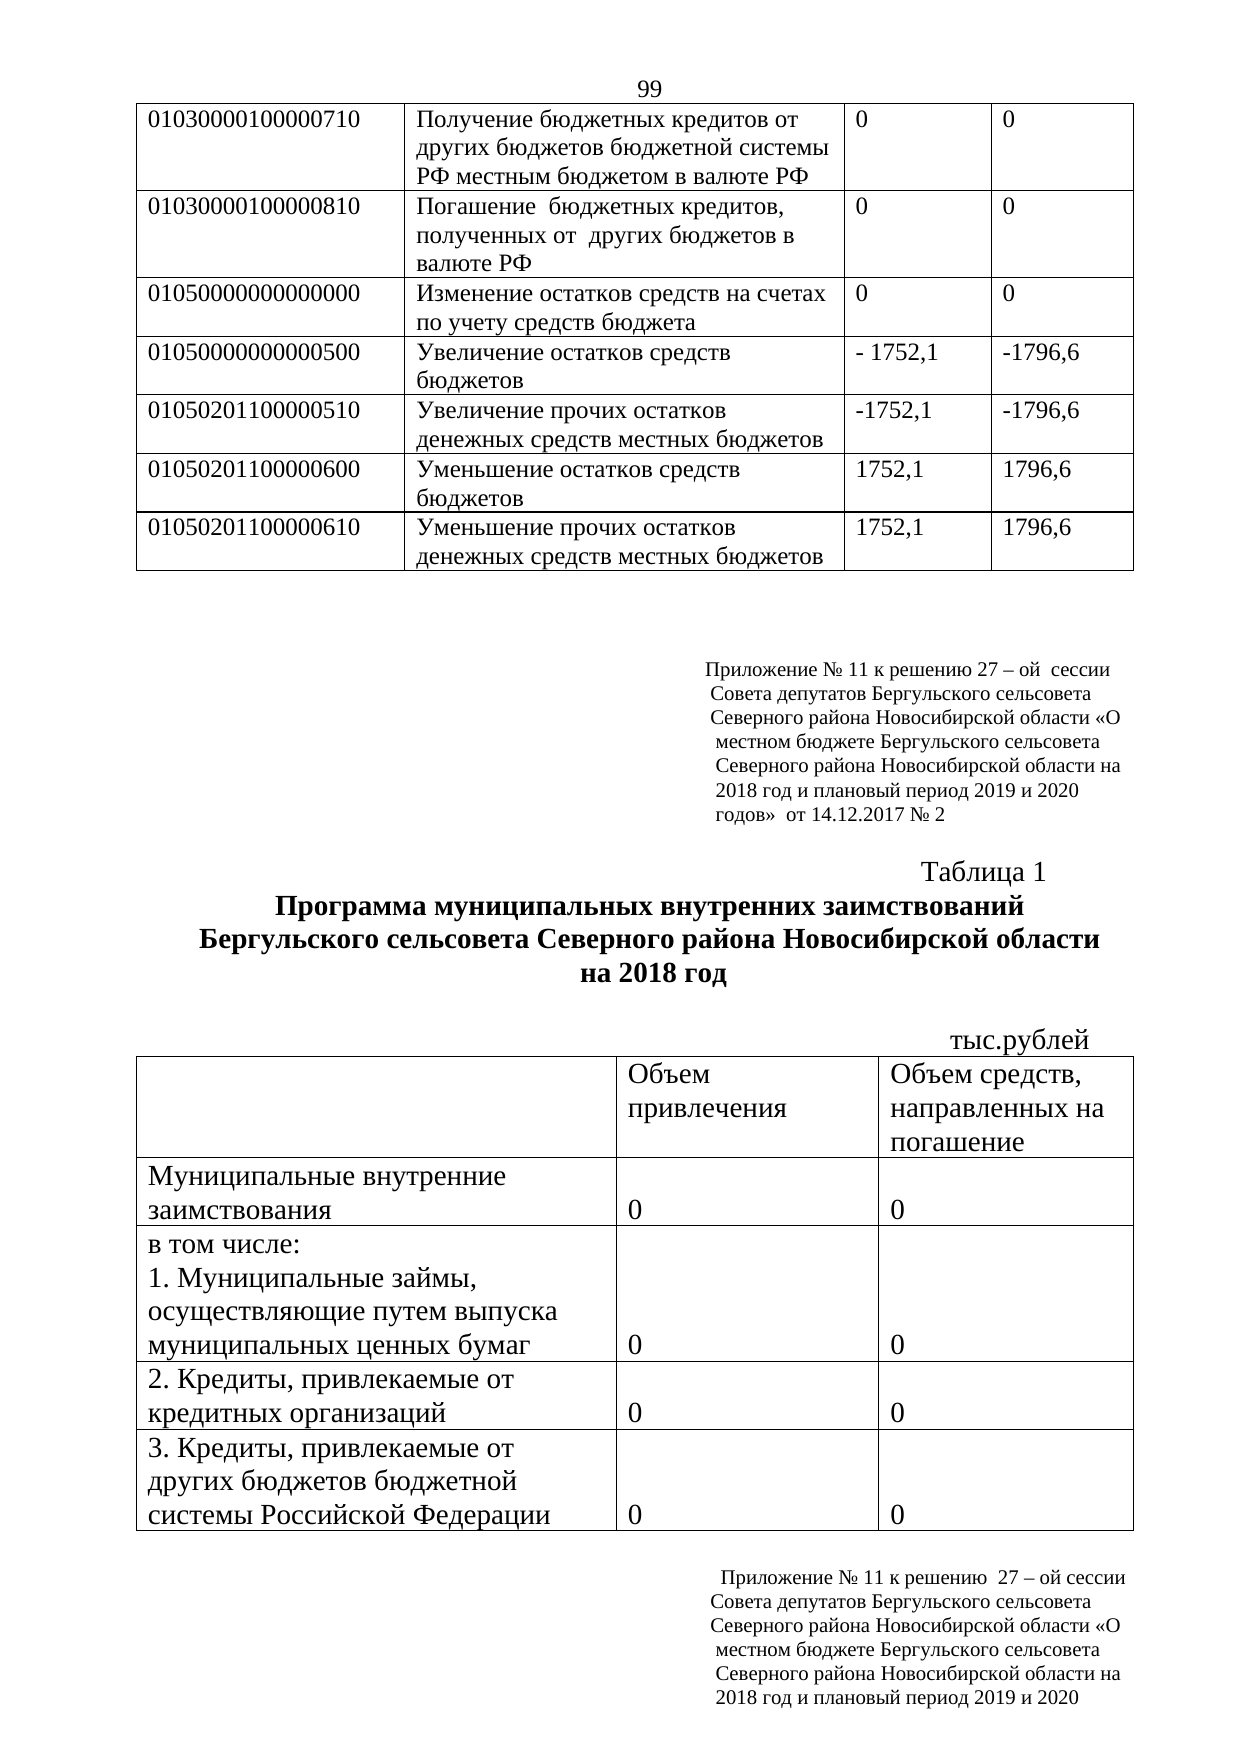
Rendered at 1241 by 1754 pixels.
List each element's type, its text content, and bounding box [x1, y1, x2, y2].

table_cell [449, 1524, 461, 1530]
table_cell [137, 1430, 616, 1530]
text 2018 год и плановый период 2019 и 2020 [148, 1685, 1152, 1709]
text на 2018 год [148, 955, 1152, 988]
text Приложение № 11 к решению 27 – ой сессии [148, 657, 1152, 681]
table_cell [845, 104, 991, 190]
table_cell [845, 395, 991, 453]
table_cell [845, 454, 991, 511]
text годов» от 14.12.2017 № 2 [148, 802, 1152, 826]
text Северного района Новосибирской области «О [148, 1613, 1152, 1637]
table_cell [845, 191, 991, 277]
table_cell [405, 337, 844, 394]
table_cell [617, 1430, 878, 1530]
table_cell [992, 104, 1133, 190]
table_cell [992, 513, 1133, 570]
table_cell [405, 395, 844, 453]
text тыс.рублей [148, 1022, 1152, 1056]
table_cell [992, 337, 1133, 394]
text Северного района Новосибирской области на [148, 1661, 1152, 1685]
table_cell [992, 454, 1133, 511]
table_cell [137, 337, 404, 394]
text Приложение № 11 к решению 27 – ой сессии [148, 1565, 1152, 1589]
text Совета депутатов Бергульского сельсовета [148, 681, 1152, 705]
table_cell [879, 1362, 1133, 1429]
text Совета депутатов Бергульского сельсовета [148, 1589, 1152, 1613]
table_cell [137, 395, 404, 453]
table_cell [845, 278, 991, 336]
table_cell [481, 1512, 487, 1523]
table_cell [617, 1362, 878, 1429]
text Северного района Новосибирской области «О [148, 705, 1152, 729]
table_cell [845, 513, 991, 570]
text 2018 год и плановый период 2019 и 2020 [148, 777, 1152, 802]
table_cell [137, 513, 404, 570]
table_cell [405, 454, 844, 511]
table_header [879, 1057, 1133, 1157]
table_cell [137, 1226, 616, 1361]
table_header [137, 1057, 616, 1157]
text местном бюджете Бергульского сельсовета [148, 1637, 1152, 1661]
text Программа муниципальных внутренних заимствований [148, 888, 1152, 921]
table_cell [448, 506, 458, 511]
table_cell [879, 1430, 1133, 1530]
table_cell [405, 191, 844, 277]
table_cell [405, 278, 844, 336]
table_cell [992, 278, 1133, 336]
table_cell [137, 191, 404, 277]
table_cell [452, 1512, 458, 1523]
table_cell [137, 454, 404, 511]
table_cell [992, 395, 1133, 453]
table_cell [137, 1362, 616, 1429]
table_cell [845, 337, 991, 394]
text Северного района Новосибирской области на [148, 753, 1152, 777]
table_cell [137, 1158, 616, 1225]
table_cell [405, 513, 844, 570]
text Таблица 1 [148, 854, 1152, 888]
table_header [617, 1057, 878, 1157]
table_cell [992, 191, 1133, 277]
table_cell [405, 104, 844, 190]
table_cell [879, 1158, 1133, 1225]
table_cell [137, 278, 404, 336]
text Бергульского сельсовета Северного района Новосибирской области [148, 921, 1152, 955]
text местном бюджете Бергульского сельсовета [148, 729, 1152, 753]
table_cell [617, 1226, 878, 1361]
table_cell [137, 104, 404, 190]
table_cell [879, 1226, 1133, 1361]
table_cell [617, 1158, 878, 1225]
